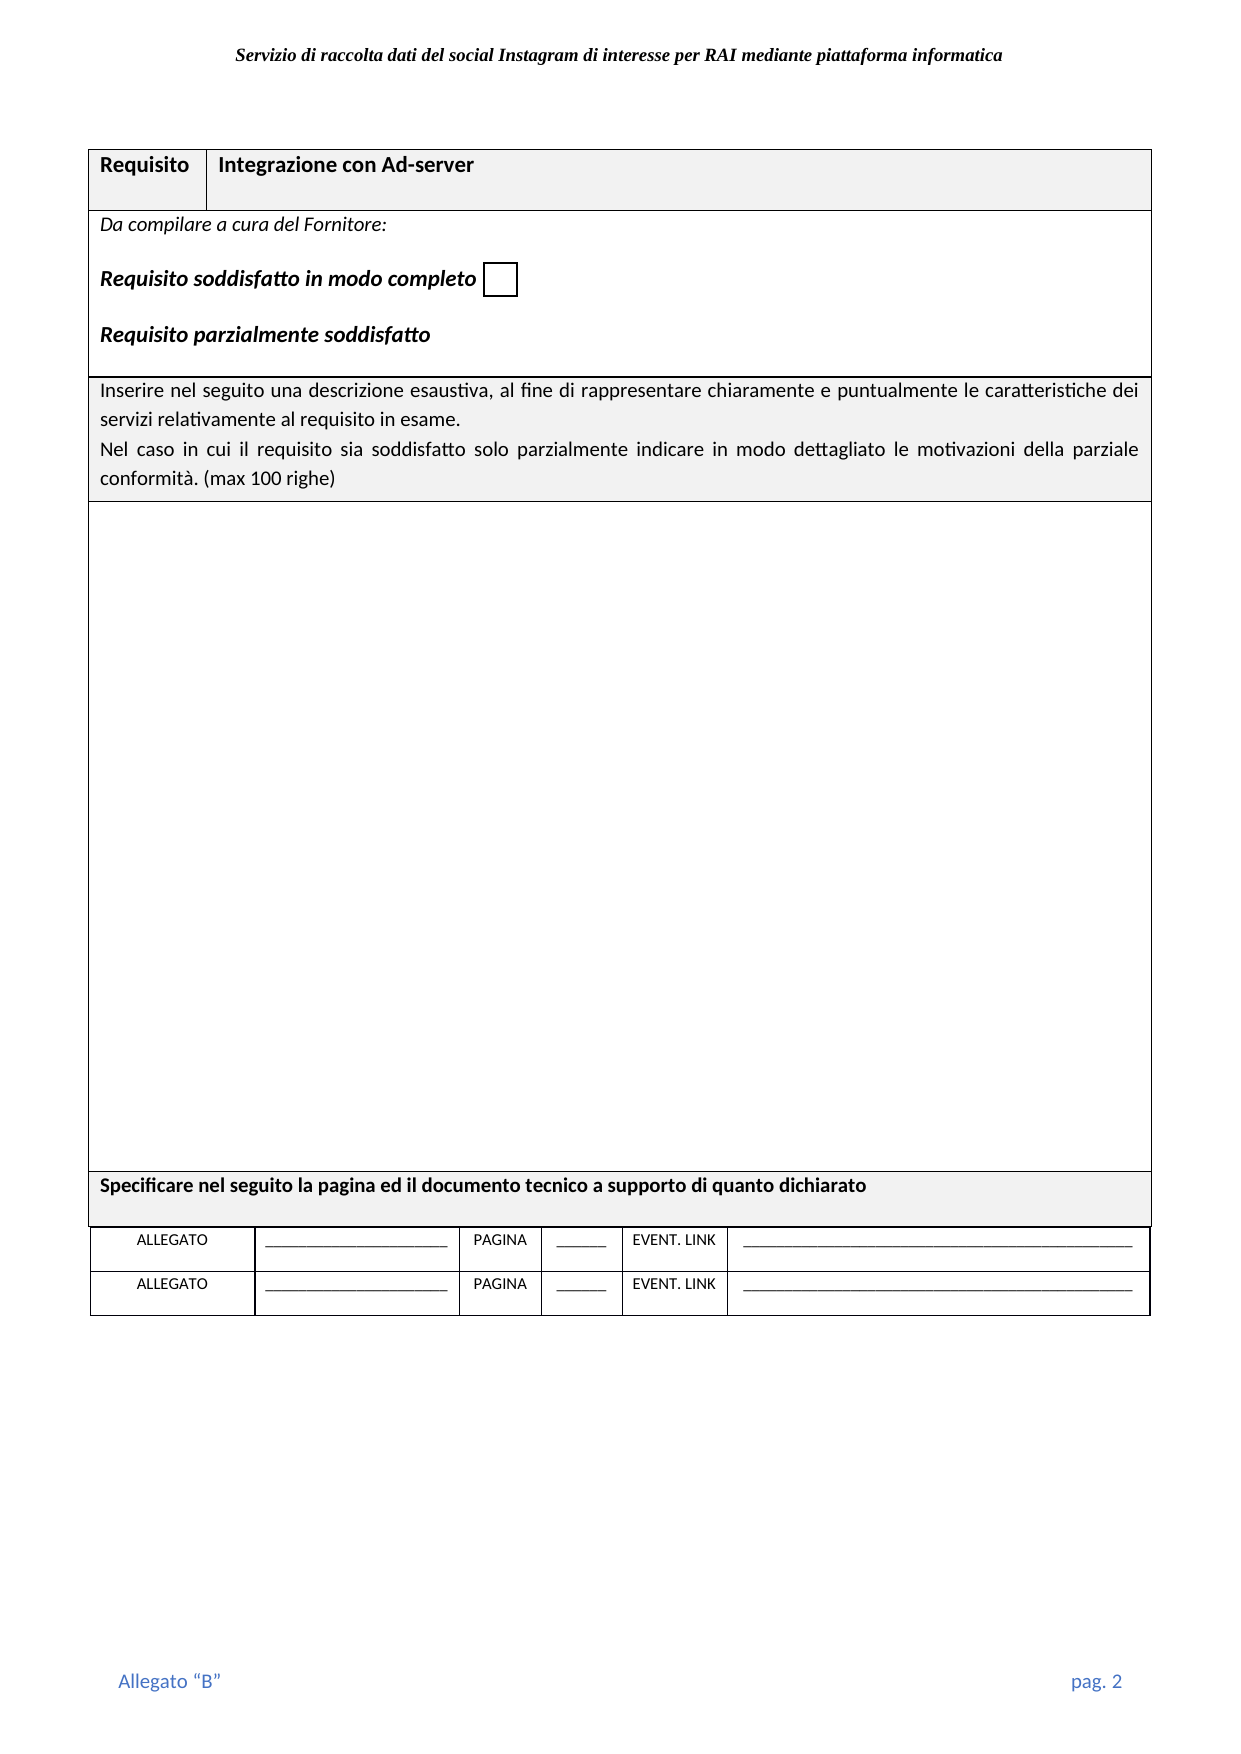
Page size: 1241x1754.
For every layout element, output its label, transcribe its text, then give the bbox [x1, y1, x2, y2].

table_header Integrazione con Ad-server [207, 150, 1151, 210]
table_cell Inserire nel seguito una descrizione esaustiva, al fine di rappresentare chiaramente e puntualmente le caratteristiche dei servizi relativamente al requisito in esame. Nel caso in cui il requisito sia soddisfatto solo parzialmente indicare in modo dettagliato le motivazioni della parziale conformità. (max 100 righe) [89, 378, 1151, 501]
table_header PAGINA [460, 1228, 541, 1271]
table_cell ALLEGATO [91, 1272, 254, 1314]
table_cell _______________________________________________ [728, 1272, 1149, 1314]
table_header ______ [542, 1228, 622, 1271]
table_header ______________________ [256, 1228, 459, 1271]
table_header _______________________________________________ [728, 1228, 1149, 1271]
table_cell Da compilare a cura del Fornitore: Requisito soddisfatto in modo completo Requisito parzialmente soddisfatto [89, 211, 1151, 376]
table_cell [89, 502, 1151, 1171]
table_cell EVENT. LINK [623, 1272, 727, 1314]
table_header EVENT. LINK [623, 1228, 727, 1271]
table_cell PAGINA [460, 1272, 541, 1314]
table_header Requisito [89, 150, 206, 210]
table_cell Specificare nel seguito la pagina ed il documento tecnico a supporto di quanto dichiarato [89, 1172, 1151, 1226]
table_cell ______________________ [256, 1272, 459, 1314]
table_cell ______ [542, 1272, 622, 1314]
table_header ALLEGATO [91, 1228, 254, 1271]
